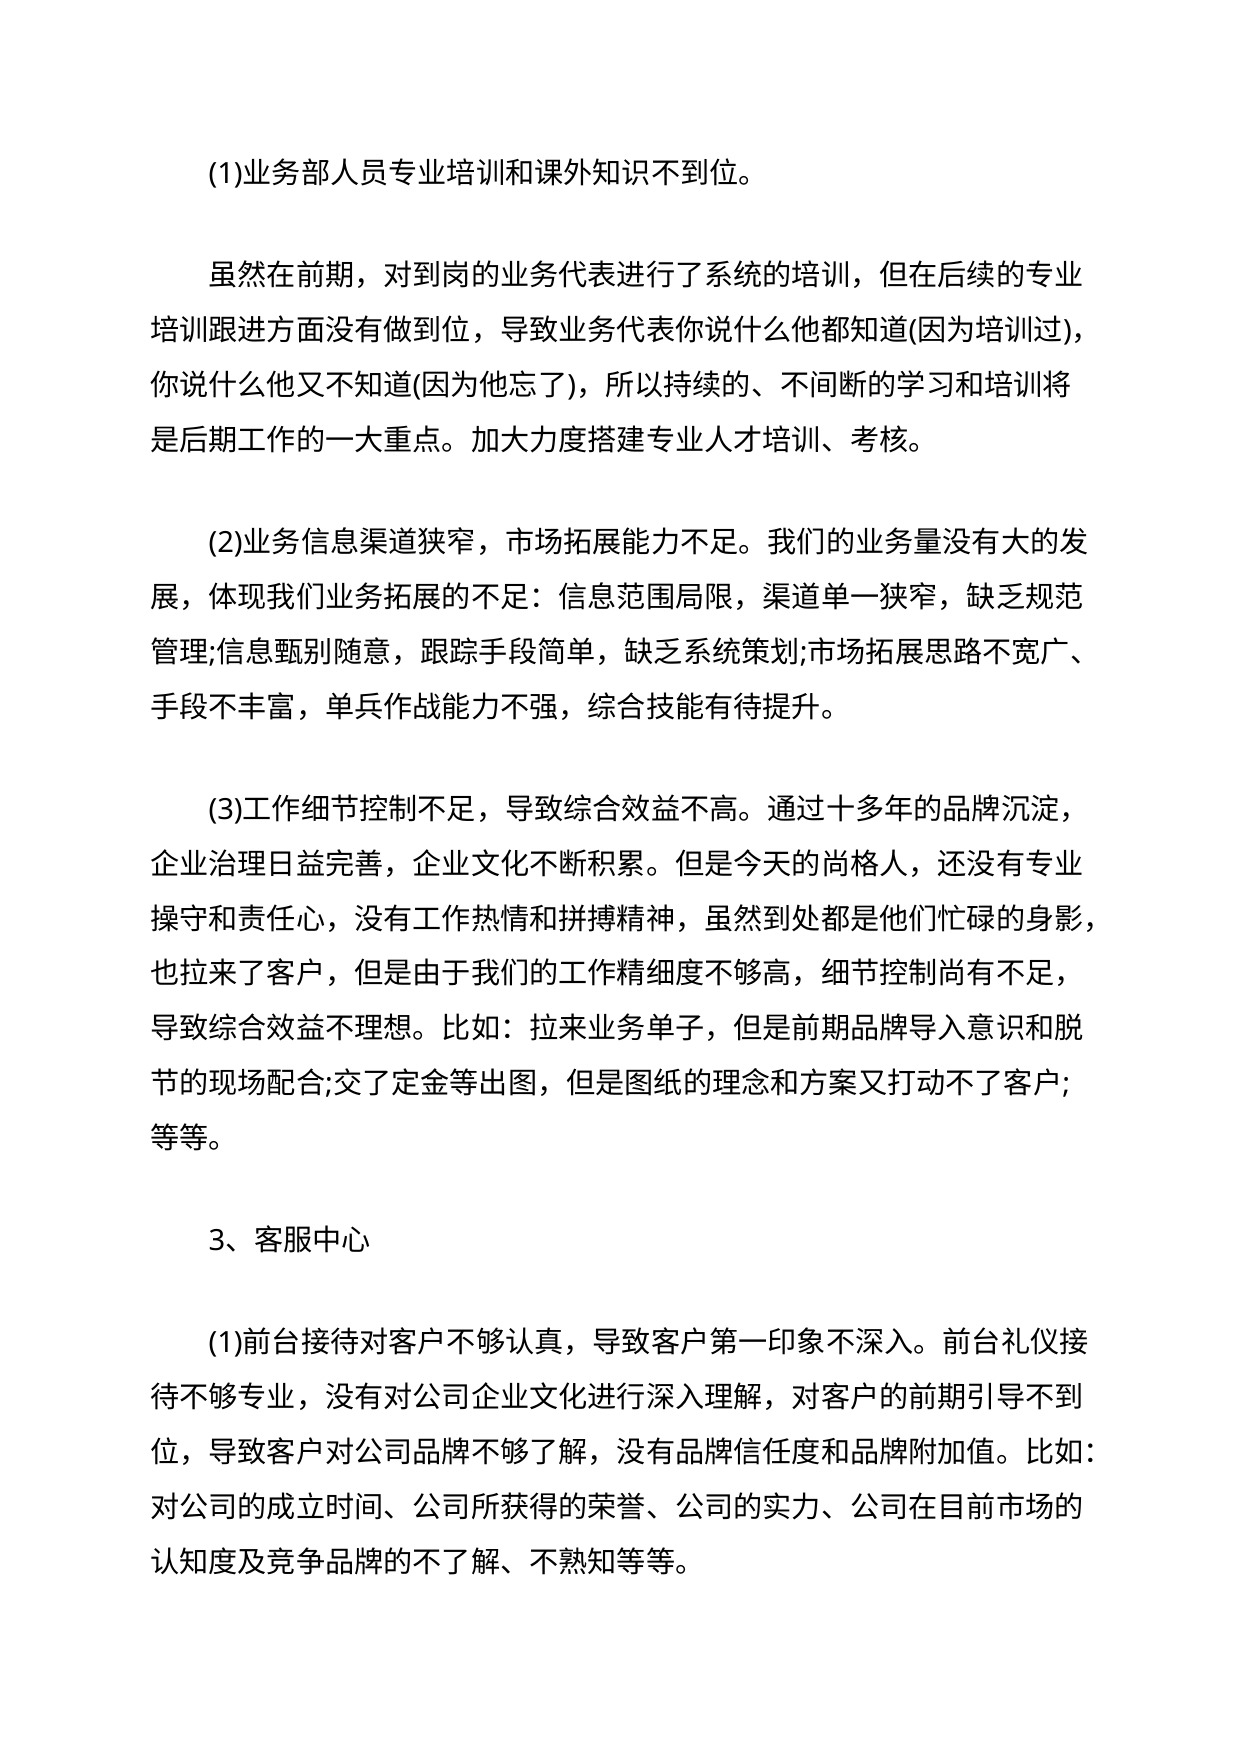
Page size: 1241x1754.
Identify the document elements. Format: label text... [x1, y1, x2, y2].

text (3)工作细节控制不足，导致综合效益不高。通过十多年的品牌沉淀，企业治理日益完善，企业文化不断积累。但是今天的尚格人，还没有专业操守和责任心，没有工作热情和拼搏精神，虽然到处都是他们忙碌的身影，也拉来了客户，但是由于我们的工作精细度不够高，细节控制尚有不足，导致综合效益不理想。比如：拉来业务单子，但是前期品牌导入意识和脱节的现场配合;交了定金等出图，但是图纸的理念和方案又打动不了客户;等等。 [150, 785, 1090, 1157]
text 3、客服中心 [150, 1217, 1090, 1259]
text (1)业务部人员专业培训和课外知识不到位。 [150, 150, 1090, 192]
text 虽然在前期，对到岗的业务代表进行了系统的培训，但在后续的专业培训跟进方面没有做到位，导致业务代表你说什么他都知道(因为培训过)，你说什么他又不知道(因为他忘了)，所以持续的、不间断的学习和培训将是后期工作的一大重点。加大力度搭建专业人才培训、考核。 [150, 252, 1090, 459]
text (2)业务信息渠道狭窄，市场拓展能力不足。我们的业务量没有大的发展，体现我们业务拓展的不足：信息范围局限，渠道单一狭窄，缺乏规范管理;信息甄别随意，跟踪手段简单，缺乏系统策划;市场拓展思路不宽广、手段不丰富，单兵作战能力不强，综合技能有待提升。 [150, 519, 1090, 726]
text (1)前台接待对客户不够认真，导致客户第一印象不深入。前台礼仪接待不够专业，没有对公司企业文化进行深入理解，对客户的前期引导不到位，导致客户对公司品牌不够了解，没有品牌信任度和品牌附加值。比如：对公司的成立时间、公司所获得的荣誉、公司的实力、公司在目前市场的认知度及竞争品牌的不了解、不熟知等等。 [150, 1319, 1090, 1581]
